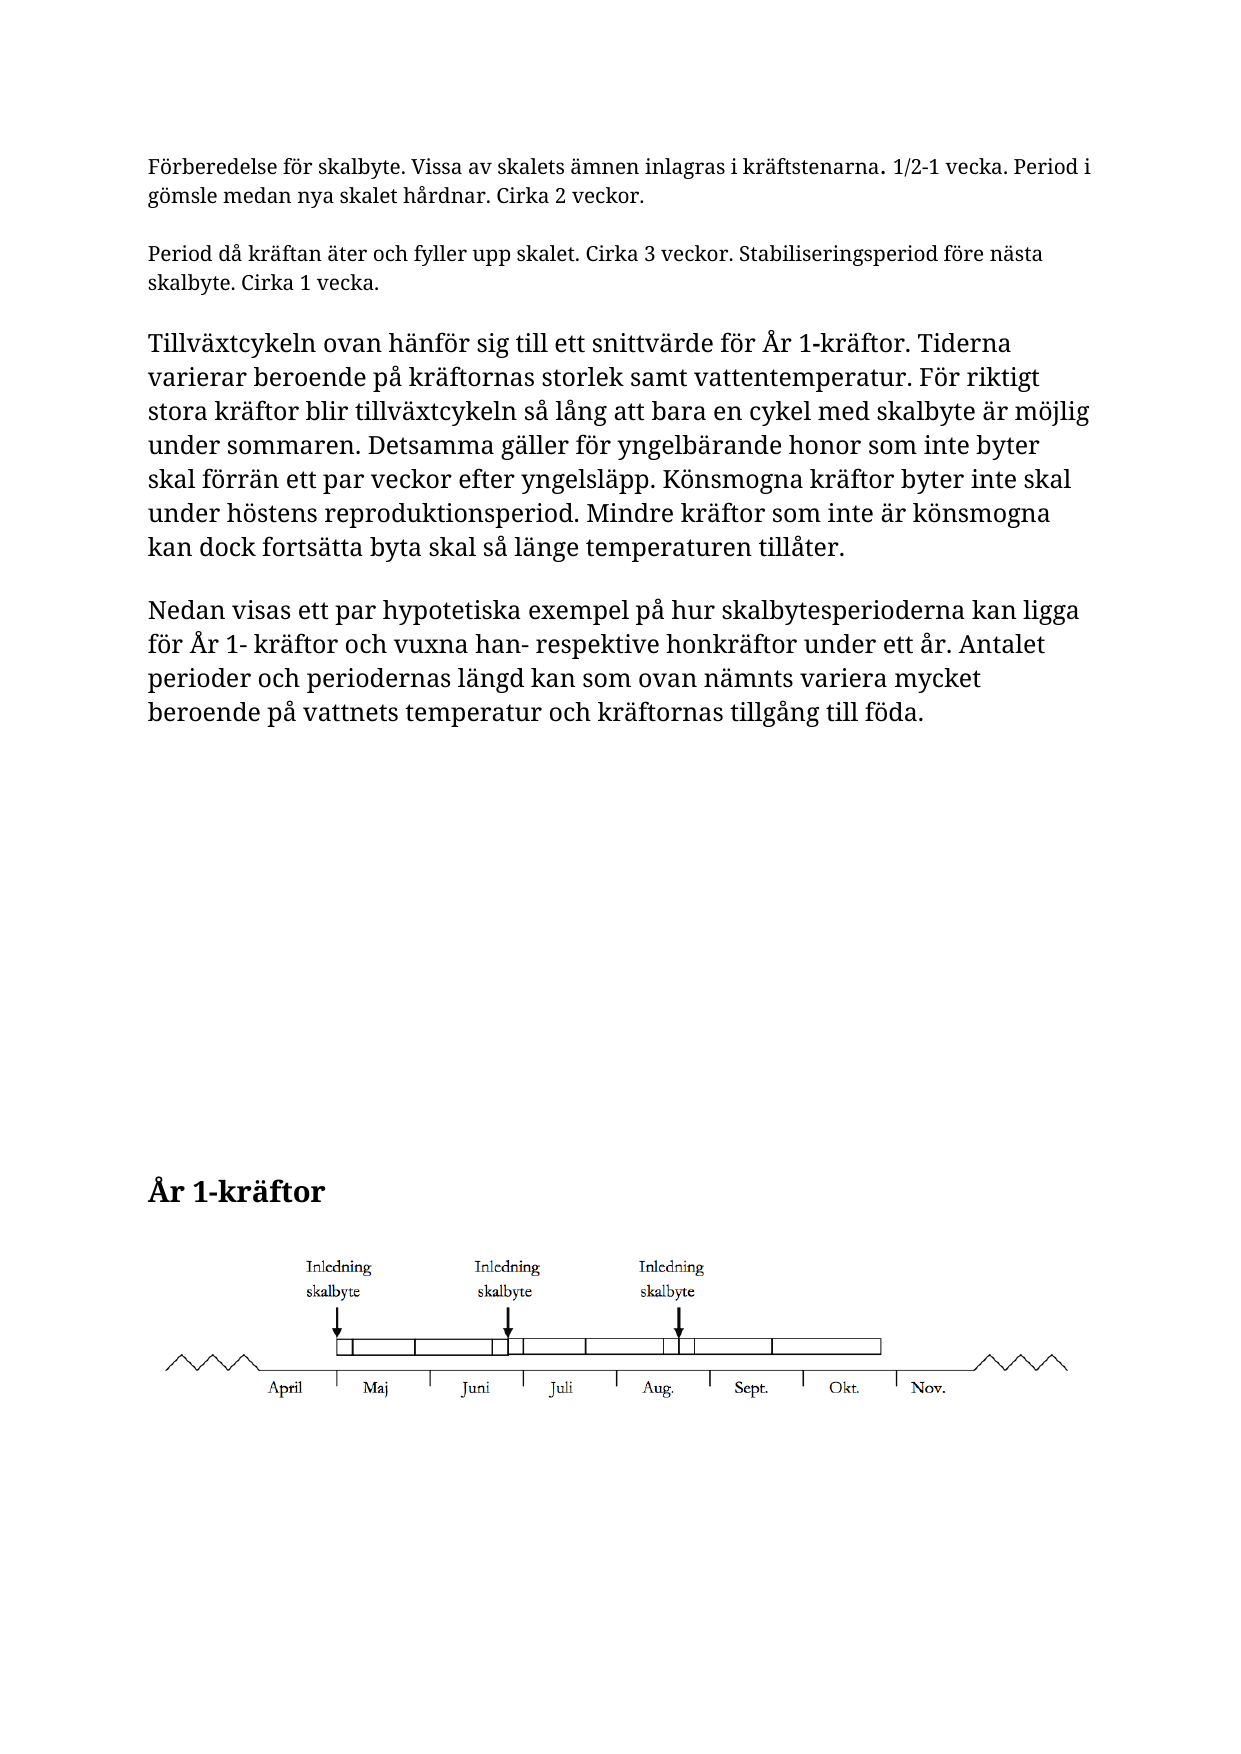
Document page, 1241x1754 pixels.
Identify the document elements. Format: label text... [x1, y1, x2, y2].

text Förberedelse för skalbyte. Vissa av skalets ämnen inlagras i kräftstenarna. 1/2-1 vecka. Period i gömsle medan nya skalet hårdnar. Cirka 2 veckor. [148, 148, 1093, 210]
text Period då kräftan äter och fyller upp skalet. Cirka 3 veckor. Stabiliseringsperiod före nästa skalbyte. Cirka 1 vecka. [148, 239, 1093, 296]
text År 1-kräftor [148, 1171, 1093, 1211]
picture [147, 1240, 1092, 1429]
text Nedan visas ett par hypotetiska exempel på hur skalbytesperioderna kan ligga för År 1- kräftor och vuxna han- respektive honkräftor under ett år. Antalet perioder och periodernas längd kan som ovan nämnts variera mycket beroende på vattnets temperatur och kräftornas tillgång till föda. [148, 593, 1093, 729]
text Tillväxtcykeln ovan hänför sig till ett snittvärde för År 1-kräftor. Tiderna varierar beroende på kräftornas storlek samt vattentemperatur. För riktigt stora kräftor blir tillväxtcykeln så lång att bara en cykel med skalbyte är möjlig under sommaren. Detsamma gäller för yngelbärande honor som inte byter skal förrän ett par veckor efter yngelsläpp. Könsmogna kräftor byter inte skal under höstens reproduktionsperiod. Mindre kräftor som inte är könsmogna kan dock fortsätta byta skal så länge temperaturen tillåter. [148, 325, 1093, 564]
